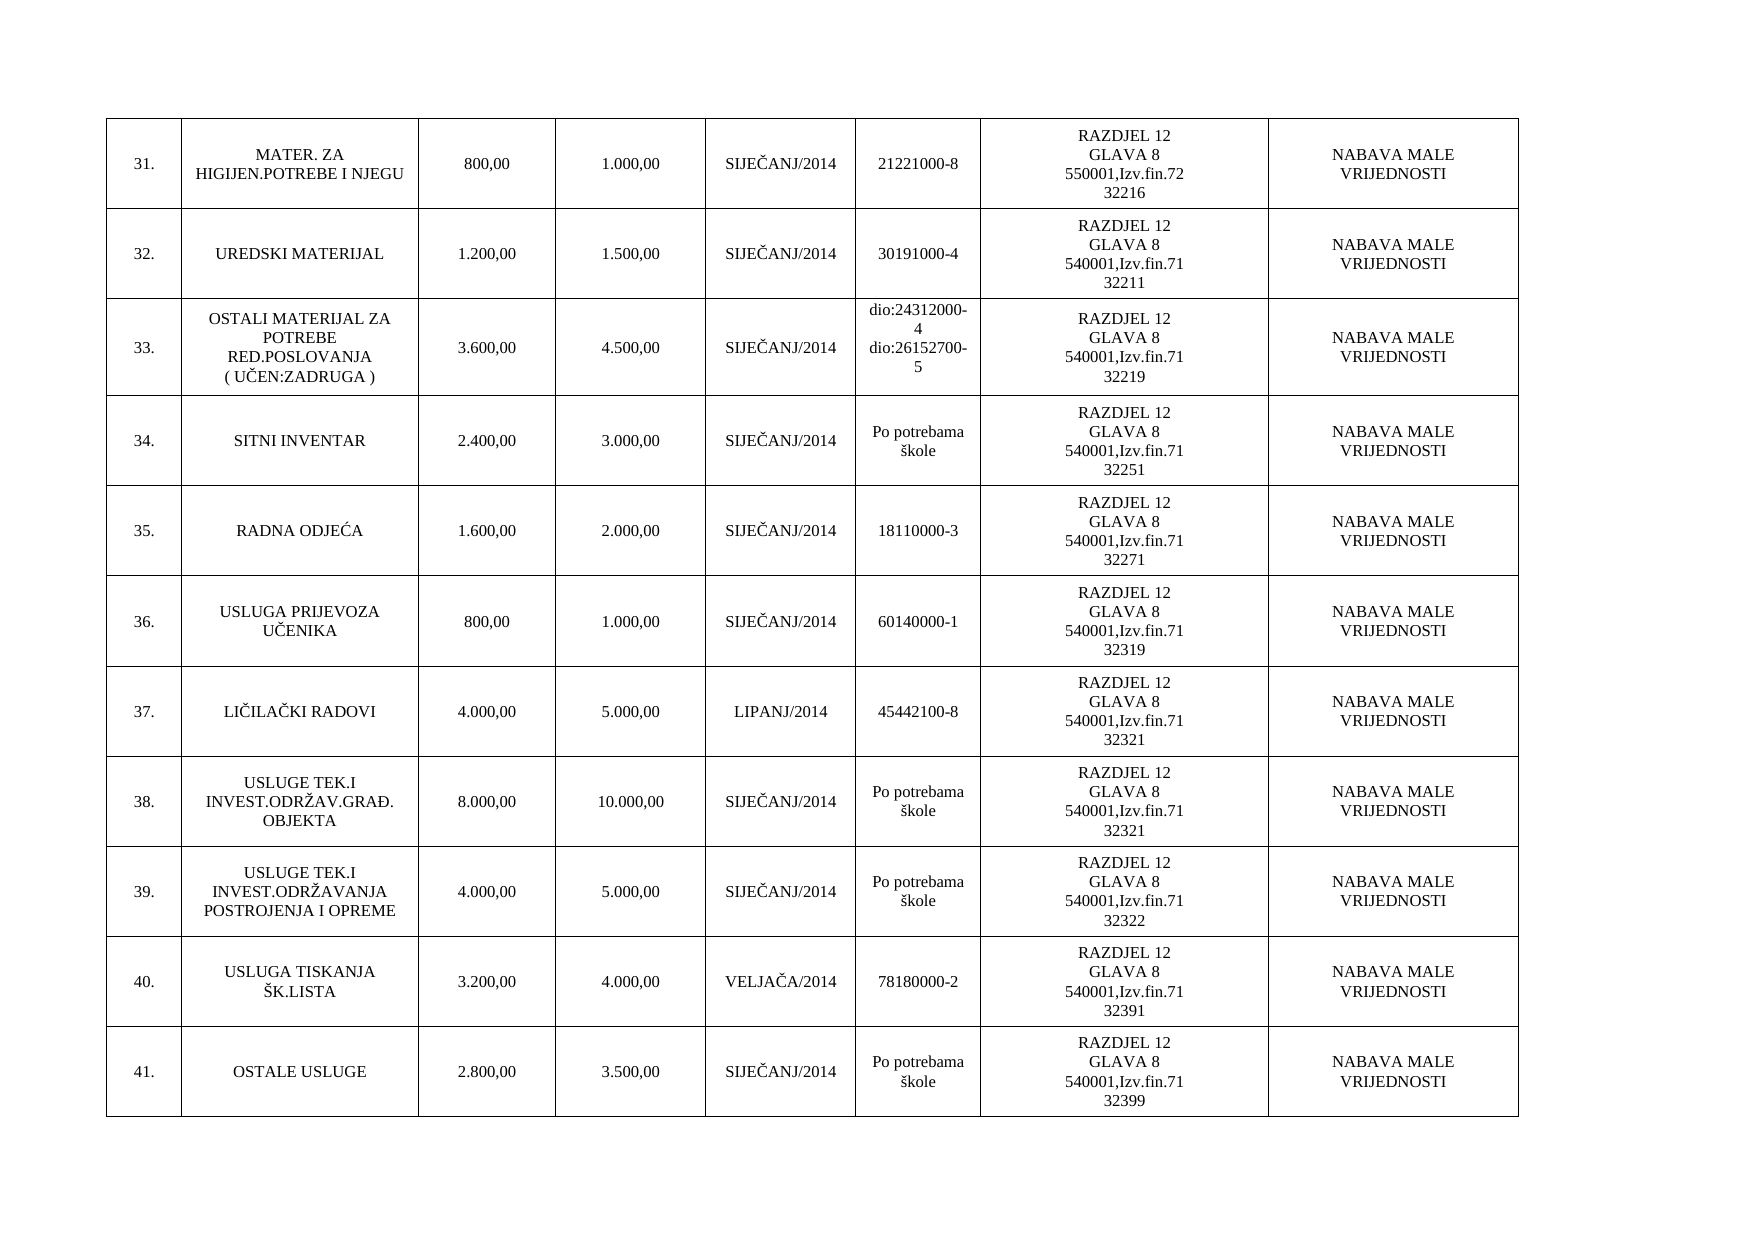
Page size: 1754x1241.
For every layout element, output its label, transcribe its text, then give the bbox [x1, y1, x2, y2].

table_cell 60140000-1 [856, 576, 980, 666]
table_cell USLUGA TISKANJA ŠK.LISTA [182, 937, 418, 1026]
table_cell USLUGE TEK.I INVEST.ODRŽAVANJA POSTROJENJA I OPREME [182, 847, 418, 936]
table_cell RAZDJEL 12 GLAVA 8 540001,Izv.fin.71 32319 [981, 576, 1268, 666]
table_cell SIJEČANJ/2014 [706, 1027, 855, 1116]
table_cell NABAVA MALE VRIJEDNOSTI [1269, 667, 1518, 756]
table_cell 18110000-3 [856, 486, 980, 575]
table_cell Po potrebama škole [856, 1027, 980, 1116]
table_cell RAZDJEL 12 GLAVA 8 540001,Izv.fin.71 32322 [981, 847, 1268, 936]
table_cell 4.000,00 [419, 847, 555, 936]
table_cell SIJEČANJ/2014 [706, 576, 855, 666]
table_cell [1269, 119, 1518, 208]
table_cell 2.000,00 [556, 486, 705, 575]
table_cell RADNA ODJEĆA [182, 486, 418, 575]
table_cell 38. [107, 757, 181, 846]
table_cell SIJEČANJ/2014 [706, 847, 855, 936]
table_cell 40. [107, 937, 181, 1026]
table_cell RAZDJEL 12 GLAVA 8 540001,Izv.fin.71 32321 [981, 667, 1268, 756]
table_cell LIPANJ/2014 [706, 667, 855, 756]
table_cell SIJEČANJ/2014 [706, 209, 855, 298]
table_cell 8.000,00 [419, 757, 555, 846]
table_cell OSTALE USLUGE [182, 1027, 418, 1116]
table_cell 1.600,00 [419, 486, 555, 575]
table_cell NABAVA MALE VRIJEDNOSTI [1269, 576, 1518, 666]
table_cell 35. [107, 486, 181, 575]
table_cell LIČILAČKI RADOVI [182, 667, 418, 756]
table_cell 32. [107, 209, 181, 298]
table_cell NABAVA MALE VRIJEDNOSTI [1269, 299, 1518, 395]
table_cell 4.000,00 [419, 667, 555, 756]
table_cell UREDSKI MATERIJAL [182, 209, 418, 298]
table_cell RAZDJEL 12 GLAVA 8 550001,Izv.fin.72 32216 [981, 119, 1268, 208]
table_cell 41. [107, 1027, 181, 1116]
table_cell RAZDJEL 12 GLAVA 8 540001,Izv.fin.71 32391 [981, 937, 1268, 1026]
table_cell RAZDJEL 12 GLAVA 8 540001,Izv.fin.71 32211 [981, 209, 1268, 298]
table_cell 3.500,00 [556, 1027, 705, 1116]
table_cell 37. [107, 667, 181, 756]
table_cell USLUGE TEK.I INVEST.ODRŽAV.GRAĐ. OBJEKTA [182, 757, 418, 846]
table_cell 31. [107, 119, 181, 208]
table_cell SIJEČANJ/2014 [706, 396, 855, 485]
table_cell SIJEČANJ/2014 [706, 486, 855, 575]
table_cell 33. [107, 299, 181, 395]
table_cell RAZDJEL 12 GLAVA 8 540001,Izv.fin.71 32271 [981, 486, 1268, 575]
table_cell NABAVA MALE VRIJEDNOSTI [1269, 937, 1518, 1026]
table_cell 5.000,00 [556, 667, 705, 756]
table_cell 2.800,00 [419, 1027, 555, 1116]
table_cell 3.600,00 [419, 299, 555, 395]
table_cell 78180000-2 [856, 937, 980, 1026]
table_cell 10.000,00 [556, 757, 705, 846]
table_cell NABAVA MALE VRIJEDNOSTI [1269, 209, 1518, 298]
table_cell RAZDJEL 12 GLAVA 8 540001,Izv.fin.71 32219 [981, 299, 1268, 395]
table_cell NABAVA MALE VRIJEDNOSTI [1269, 757, 1518, 846]
table_cell 800,00 [419, 119, 555, 208]
table_cell OSTALI MATERIJAL ZA POTREBE RED.POSLOVANJA ( UČEN:ZADRUGA ) [182, 299, 418, 395]
table_cell 3.000,00 [556, 396, 705, 485]
table_cell SIJEČANJ/2014 [706, 757, 855, 846]
table_cell 34. [107, 396, 181, 485]
table_cell 2.400,00 [419, 396, 555, 485]
table_cell 30191000-4 [856, 209, 980, 298]
table_cell SIJEČANJ/2014 [706, 299, 855, 395]
table_cell RAZDJEL 12 GLAVA 8 540001,Izv.fin.71 32321 [981, 757, 1268, 846]
table_cell SIJEČANJ/2014 [706, 119, 855, 208]
table_cell VELJAČA/2014 [706, 937, 855, 1026]
table_cell Po potrebama škole [856, 847, 980, 936]
table_cell NABAVA MALE VRIJEDNOSTI [1269, 847, 1518, 936]
table_cell 1.000,00 [556, 576, 705, 666]
table_cell USLUGA PRIJEVOZA UČENIKA [182, 576, 418, 666]
table_cell 1.200,00 [419, 209, 555, 298]
table_cell 21221000-8 [856, 119, 980, 208]
table_cell NABAVA MALE VRIJEDNOSTI [1269, 486, 1518, 575]
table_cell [1269, 1027, 1518, 1116]
table_cell 1.000,00 [556, 119, 705, 208]
table_cell SITNI INVENTAR [182, 396, 418, 485]
table_cell 3.200,00 [419, 937, 555, 1026]
table_cell 4.500,00 [556, 299, 705, 395]
table_cell NABAVA MALE VRIJEDNOSTI [1269, 396, 1518, 485]
table_cell RAZDJEL 12 GLAVA 8 540001,Izv.fin.71 32399 [981, 1027, 1268, 1116]
table_cell 5.000,00 [556, 847, 705, 936]
table_cell dio:24312000-4 dio:26152700-5 [856, 299, 980, 395]
table_cell Po potrebama škole [856, 396, 980, 485]
table_cell MATER. ZA HIGIJEN.POTREBE I NJEGU [182, 119, 418, 208]
table_cell 39. [107, 847, 181, 936]
table_cell 1.500,00 [556, 209, 705, 298]
table_cell Po potrebama škole [856, 757, 980, 846]
table_cell 4.000,00 [556, 937, 705, 1026]
table_cell 36. [107, 576, 181, 666]
table_cell RAZDJEL 12 GLAVA 8 540001,Izv.fin.71 32251 [981, 396, 1268, 485]
table_cell 45442100-8 [856, 667, 980, 756]
table_cell 800,00 [419, 576, 555, 666]
